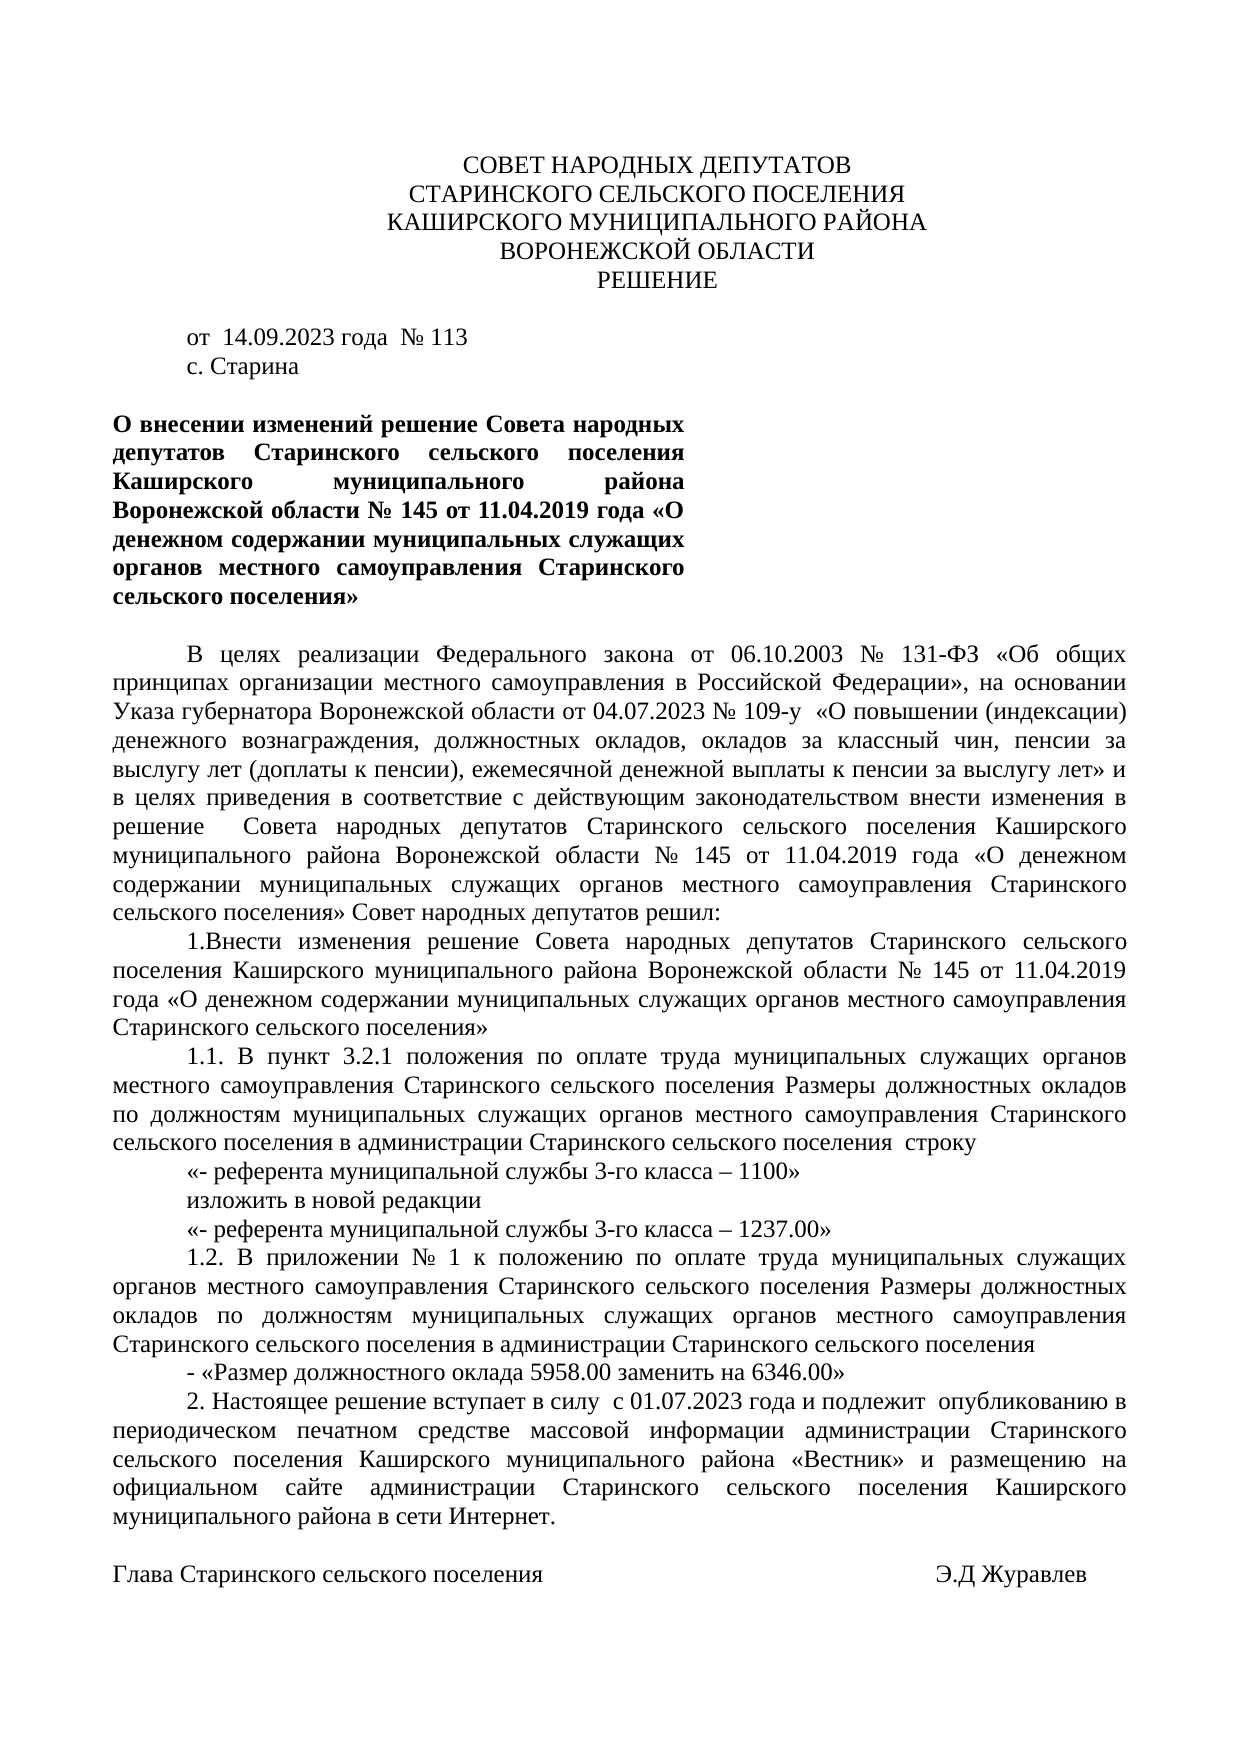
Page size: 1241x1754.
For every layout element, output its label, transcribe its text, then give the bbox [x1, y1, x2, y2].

table_header Глава Старинского сельского поселения [101, 1559, 600, 1587]
text СТАРИНСКОГО СЕЛЬСКОГО ПОСЕЛЕНИЯ [112, 179, 1128, 207]
title О внесении изменений решение Совета народных депутатов Старинского сельского поселения Каширского муниципального района Воронежской области № 145 от 11.04.2019 года «О денежном содержании муниципальных служащих органов местного самоуправления Старинского сельского поселения» [112, 409, 685, 610]
text 1.1. В пункт 3.2.1 положения по оплате труда муниципальных служащих органов местного самоуправления Старинского сельского поселения Размеры должностных окладов по должностям муниципальных служащих органов местного самоуправления Старинского сельского поселения в администрации Старинского сельского поселения строку [112, 1041, 1128, 1156]
text СОВЕТ НАРОДНЫХ ДЕПУТАТОВ [112, 150, 1128, 179]
text «- референта муниципальной службы 3-го класса – 1100» [112, 1156, 1128, 1185]
text 1.Внести изменения решение Совета народных депутатов Старинского сельского поселения Каширского муниципального района Воронежской области № 145 от 11.04.2019 года «О денежном содержании муниципальных служащих органов местного самоуправления Старинского сельского поселения» [112, 926, 1128, 1041]
text «- референта муниципальной службы 3-го класса – 1237.00» [112, 1214, 1128, 1242]
text 1.2. В приложении № 1 к положению по оплате труда муниципальных служащих органов местного самоуправления Старинского сельского поселения Размеры должностных окладов по должностям муниципальных служащих органов местного самоуправления Старинского сельского поселения в администрации Старинского сельского поселения [112, 1242, 1128, 1357]
table_header Э.Д Журавлев [600, 1559, 1098, 1587]
text от 14.09.2023 года № 113 [112, 322, 1128, 351]
text ВОРОНЕЖСКОЙ ОБЛАСТИ [112, 236, 1128, 265]
text - «Размер должностного оклада 5958.00 заменить на 6346.00» [112, 1357, 1128, 1386]
text изложить в новой редакции [112, 1185, 1128, 1214]
text КАШИРСКОГО МУНИЦИПАЛЬНОГО РАЙОНА [112, 207, 1128, 236]
text 2. Настоящее решение вступает в силу с 01.07.2023 года и подлежит опубликованию в периодическом печатном средстве массовой информации администрации Старинского сельского поселения Каширского муниципального района «Вестник» и размещению на официальном сайте администрации Старинского сельского поселения Каширского муниципального района в сети Интернет. [112, 1386, 1128, 1530]
text с. Старина [112, 351, 1128, 380]
text В целях реализации Федерального закона от 06.10.2003 № 131-ФЗ «Об общих принципах организации местного самоуправления в Российской Федерации», на основании Указа губернатора Воронежской области от 04.07.2023 № 109-у «О повышении (индексации) денежного вознаграждения, должностных окладов, окладов за классный чин, пенсии за выслугу лет (доплаты к пенсии), ежемесячной денежной выплаты к пенсии за выслугу лет» и в целях приведения в соответствие с действующим законодательством внести изменения в решение Совета народных депутатов Старинского сельского поселения Каширского муниципального района Воронежской области № 145 от 11.04.2019 года «О денежном содержании муниципальных служащих органов местного самоуправления Старинского сельского поселения» Совет народных депутатов решил: [112, 639, 1128, 926]
text РЕШЕНИЕ [112, 265, 1128, 294]
